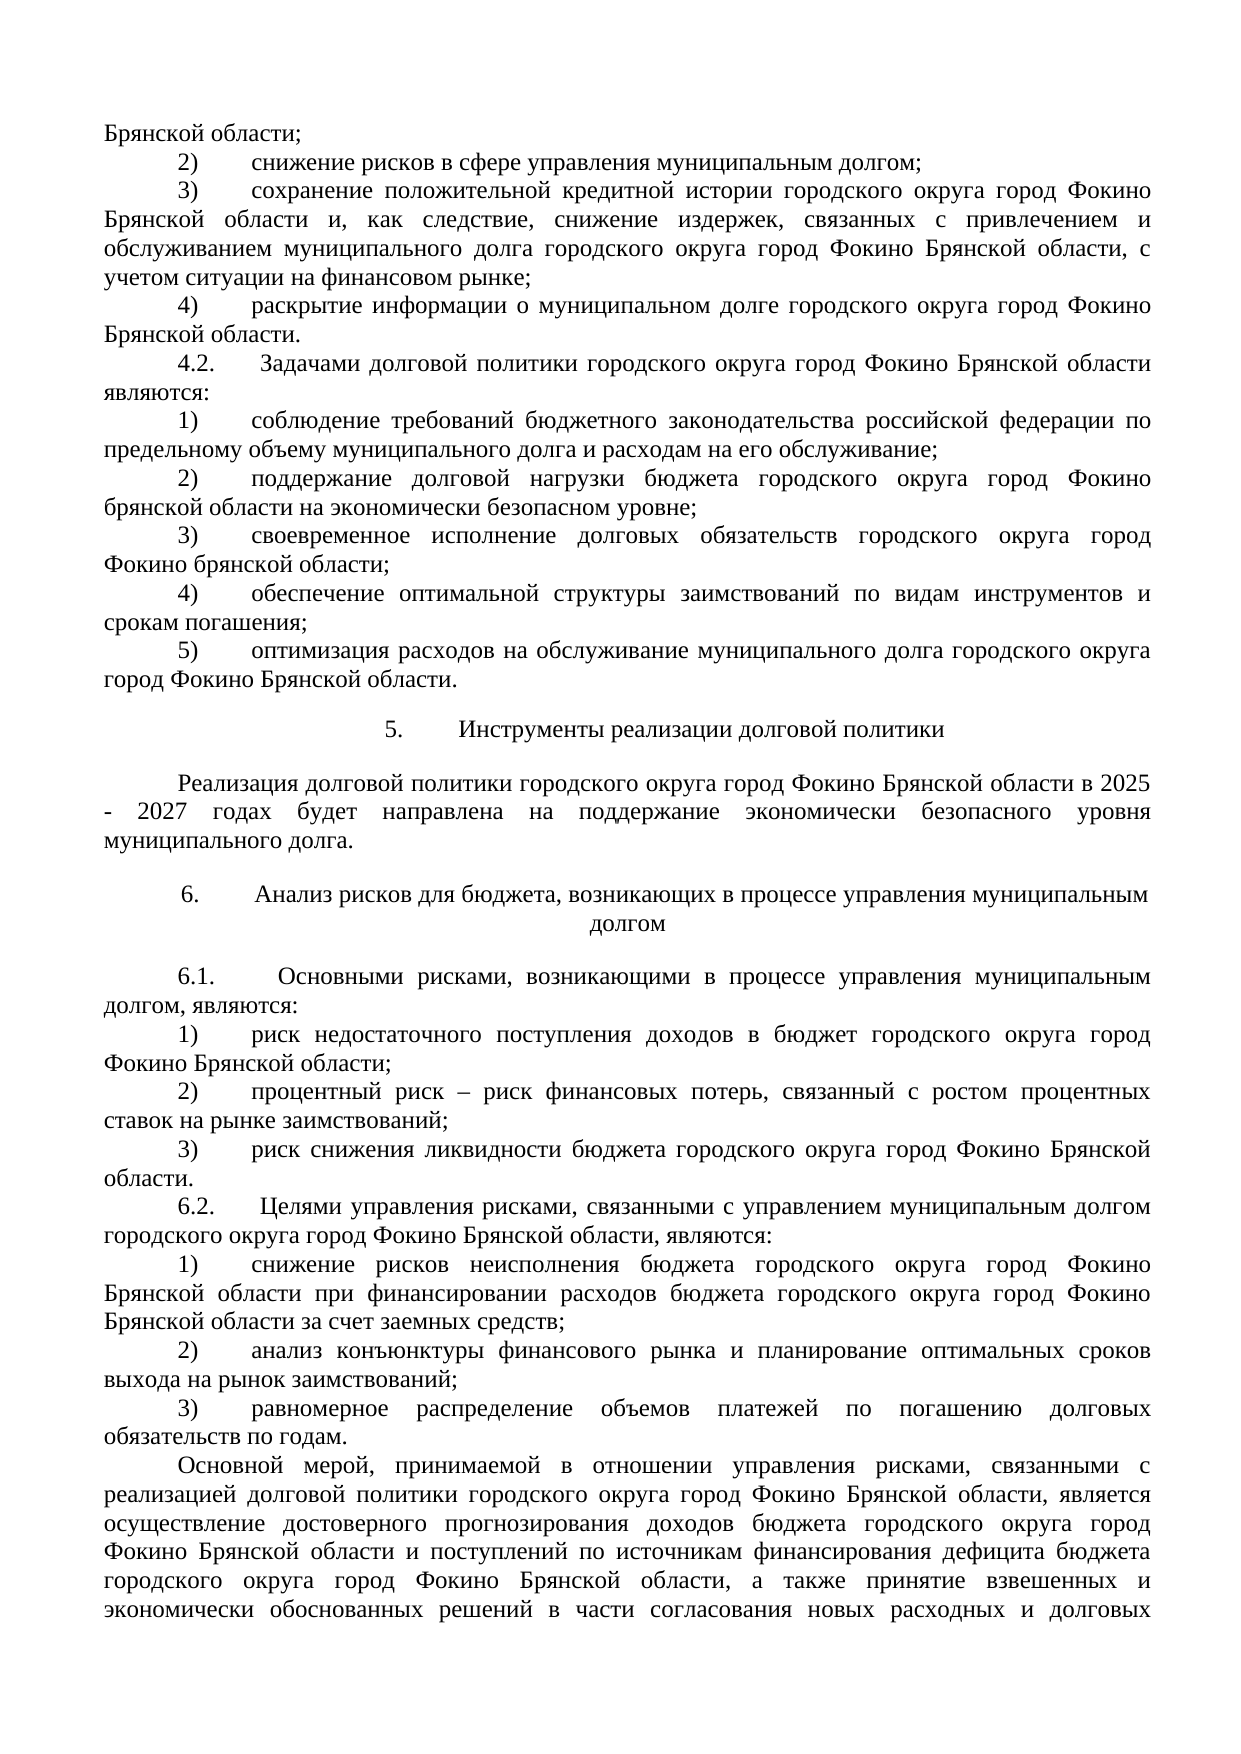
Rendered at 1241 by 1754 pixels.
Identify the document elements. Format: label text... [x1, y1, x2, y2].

list анализ конъюнктуры финансового рынка и планирование оптимальных сроков выхода на рынок заимствований; [103, 1335, 1152, 1393]
list Основными рисками, возникающими в процессе управления муниципальным долгом, являются: [103, 961, 1152, 1019]
list поддержание долговой нагрузки бюджета городского округа город Фокино брянской области на экономически безопасном уровне; [103, 463, 1152, 521]
list равномерное распределение объемов платежей по погашению долговых обязательств по годам. [103, 1393, 1152, 1450]
list обеспечение оптимальной структуры заимствований по видам инструментов и срокам погашения; [103, 578, 1152, 636]
list снижение рисков в сфере управления муниципальным долгом; [103, 147, 1152, 176]
list риск снижения ликвидности бюджета городского округа город Фокино Брянской области. [103, 1134, 1152, 1191]
list сохранение положительной кредитной истории городского округа город Фокино Брянской области и, как следствие, снижение издержек, связанных с привлечением и обслуживанием муниципального долга городского округа город Фокино Брянской области, с учетом ситуации на финансовом рынке; [103, 176, 1152, 291]
list Анализ рисков для бюджета, возникающих в процессе управления муниципальным долгом [103, 879, 1152, 936]
list процентный риск – риск финансовых потерь, связанный с ростом процентных ставок на рынке заимствований; [103, 1076, 1152, 1134]
list риск недостаточного поступления доходов в бюджет городского округа город Фокино Брянской области; [103, 1019, 1152, 1076]
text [103, 1450, 1152, 1623]
list оптимизация расходов на обслуживание муниципального долга городского округа город Фокино Брянской области. [103, 636, 1152, 693]
list Задачами долговой политики городского округа город Фокино Брянской области являются: [103, 348, 1152, 406]
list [103, 118, 1152, 147]
text Реализация долговой политики городского округа город Фокино Брянской области в 2025 - 2027 годах будет направлена на поддержание экономически безопасного уровня муниципального долга. [103, 768, 1152, 854]
list своевременное исполнение долговых обязательств городского округа город Фокино брянской области; [103, 521, 1152, 578]
list Инструменты реализации долговой политики [103, 714, 1152, 743]
list соблюдение требований бюджетного законодательства российской федерации по предельному объему муниципального долга и расходам на его обслуживание; [103, 406, 1152, 463]
list раскрытие информации о муниципальном долге городского округа город Фокино Брянской области. [103, 291, 1152, 348]
list снижение рисков неисполнения бюджета городского округа город Фокино Брянской области при финансировании расходов бюджета городского округа город Фокино Брянской области за счет заемных средств; [103, 1249, 1152, 1335]
list Целями управления рисками, связанными с управлением муниципальным долгом городского округа город Фокино Брянской области, являются: [103, 1191, 1152, 1249]
